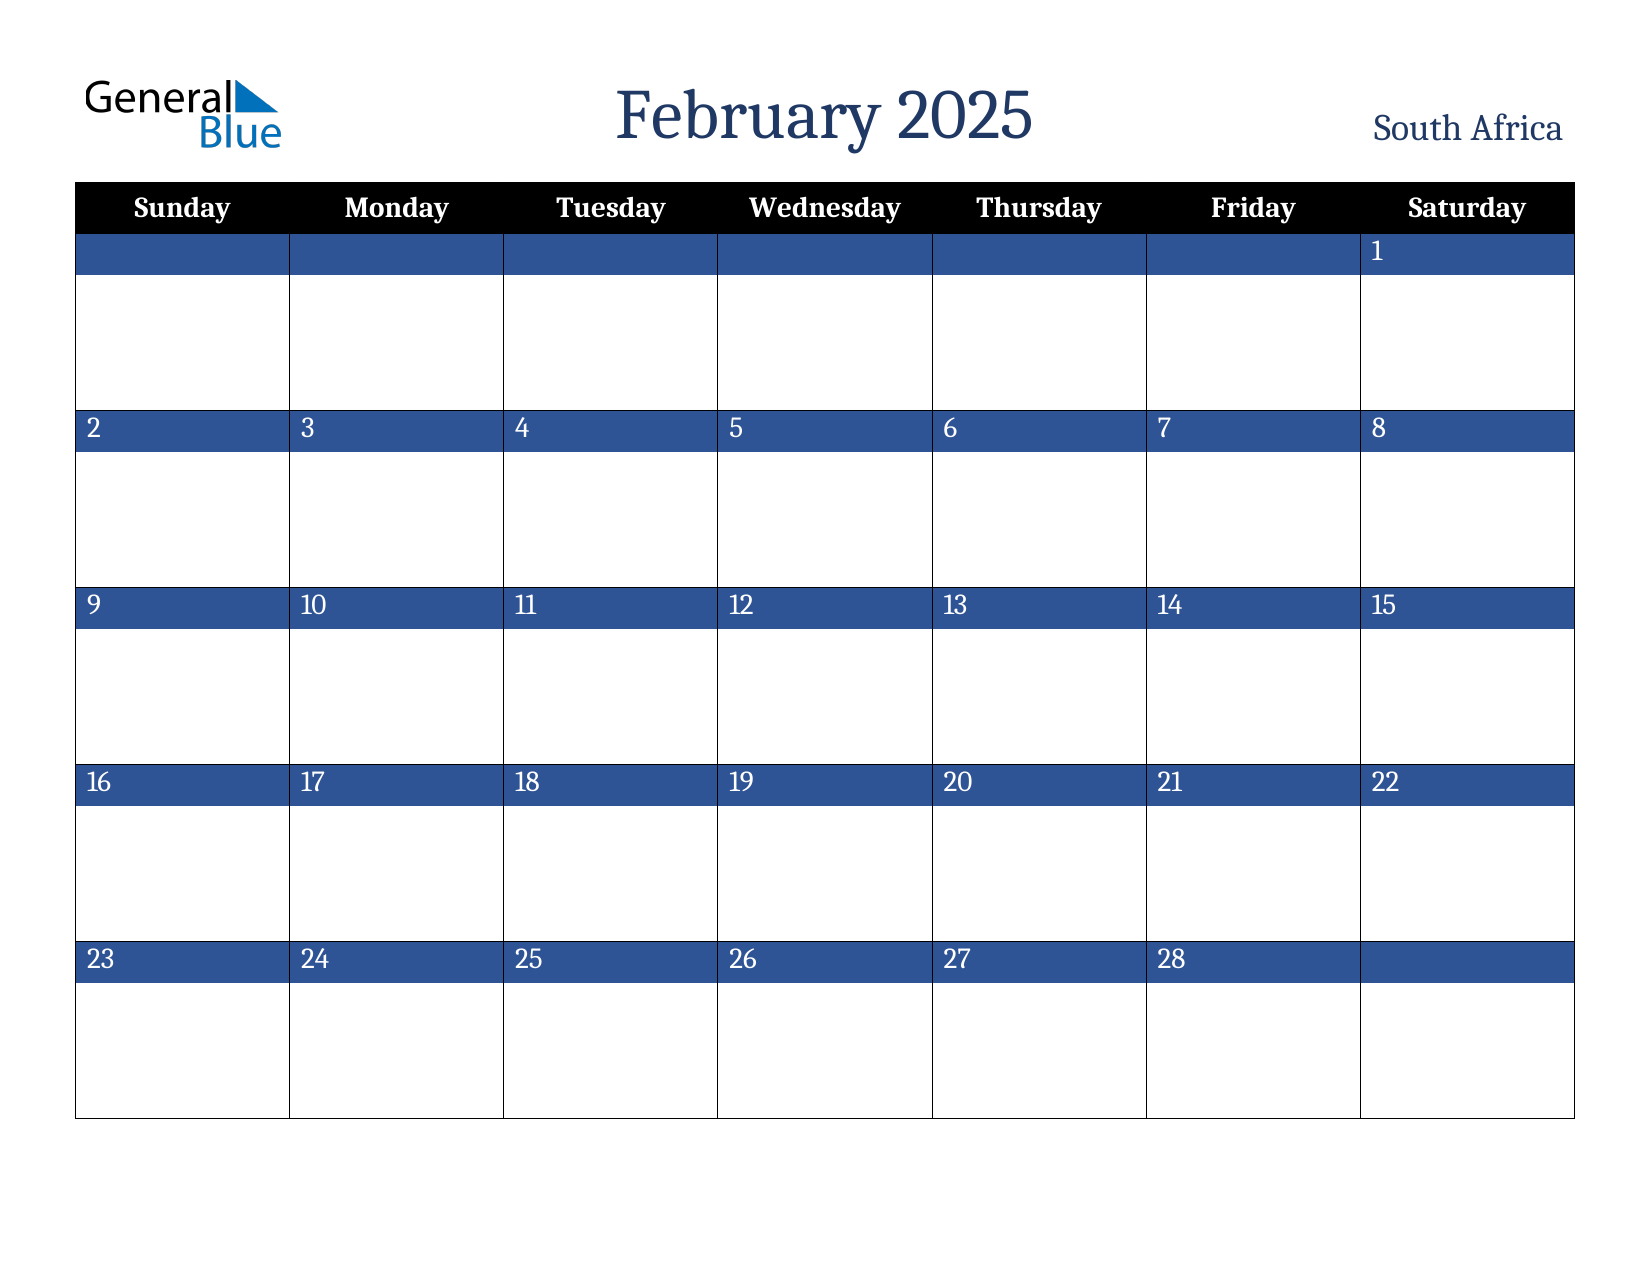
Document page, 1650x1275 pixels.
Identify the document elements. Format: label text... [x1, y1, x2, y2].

table_header February 2025 [504, 75, 1146, 182]
table_cell [290, 629, 503, 764]
table_cell 5 [718, 411, 932, 452]
table_cell 16 [76, 765, 289, 806]
table_header South Africa [1146, 75, 1574, 182]
table_cell 22 [1361, 765, 1574, 806]
table_cell [718, 234, 932, 275]
table_cell 7 [1147, 411, 1360, 452]
table_cell 9 [76, 588, 289, 629]
table_cell [76, 234, 289, 275]
table_cell 12 [718, 588, 932, 629]
table_cell 10 [290, 588, 503, 629]
table_cell [504, 234, 717, 275]
table_cell 23 [76, 942, 289, 983]
table_cell Saturday [1361, 183, 1574, 233]
table_cell [290, 806, 503, 941]
table_cell 21 [1147, 765, 1360, 806]
table_cell 6 [933, 411, 1146, 452]
table_cell 1 [1361, 234, 1574, 275]
table_cell [290, 275, 503, 410]
table_cell 28 [1147, 942, 1360, 983]
table_cell [1361, 629, 1574, 764]
table_cell Monday [290, 183, 503, 233]
table_cell 26 [718, 942, 932, 983]
table_cell [290, 452, 503, 587]
table_cell [76, 806, 289, 941]
table_cell [718, 275, 932, 410]
table_cell Sunday [76, 183, 289, 233]
table_cell 4 [504, 411, 717, 452]
table_cell 18 [504, 765, 717, 806]
table_cell 2 [76, 411, 289, 452]
table_cell [76, 452, 289, 587]
table_cell [1361, 983, 1574, 1118]
table_cell [504, 983, 717, 1118]
table_cell [1147, 234, 1360, 275]
table_cell [718, 629, 932, 764]
table_cell 3 [290, 411, 503, 452]
table_cell [1147, 452, 1360, 587]
table_cell [1361, 275, 1574, 410]
table_cell [933, 983, 1146, 1118]
table_cell [290, 983, 503, 1118]
table_cell 13 [933, 588, 1146, 629]
table_cell Thursday [933, 183, 1146, 233]
table_cell 20 [933, 765, 1146, 806]
table_cell 15 [1361, 588, 1574, 629]
table_cell [933, 275, 1146, 410]
table_cell [76, 629, 289, 764]
table_cell [933, 629, 1146, 764]
table_cell 17 [290, 765, 503, 806]
table_cell [1147, 275, 1360, 410]
picture [86, 80, 281, 148]
table_cell [1361, 806, 1574, 941]
table_cell [933, 452, 1146, 587]
table_cell [718, 452, 932, 587]
table_cell 14 [1147, 588, 1360, 629]
table_cell [504, 275, 717, 410]
table_cell [718, 983, 932, 1118]
table_header [76, 75, 503, 182]
table_cell Friday [1147, 183, 1360, 233]
table_cell 8 [1361, 411, 1574, 452]
table_cell [1361, 942, 1574, 983]
table_cell 11 [504, 588, 717, 629]
table_cell [933, 234, 1146, 275]
table_cell [1361, 452, 1574, 587]
table_cell [504, 806, 717, 941]
table_cell [504, 629, 717, 764]
table_cell 24 [290, 942, 503, 983]
table_cell Wednesday [718, 183, 932, 233]
table_cell 27 [933, 942, 1146, 983]
table_cell 19 [718, 765, 932, 806]
table_cell Tuesday [504, 183, 717, 233]
table_cell [933, 806, 1146, 941]
table_cell [76, 983, 289, 1118]
table_cell [290, 234, 503, 275]
table_cell [718, 806, 932, 941]
table_cell [1147, 629, 1360, 764]
table_cell [76, 275, 289, 410]
table_cell 25 [504, 942, 717, 983]
table_cell [1147, 806, 1360, 941]
table_cell [1147, 983, 1360, 1118]
table_cell [504, 452, 717, 587]
